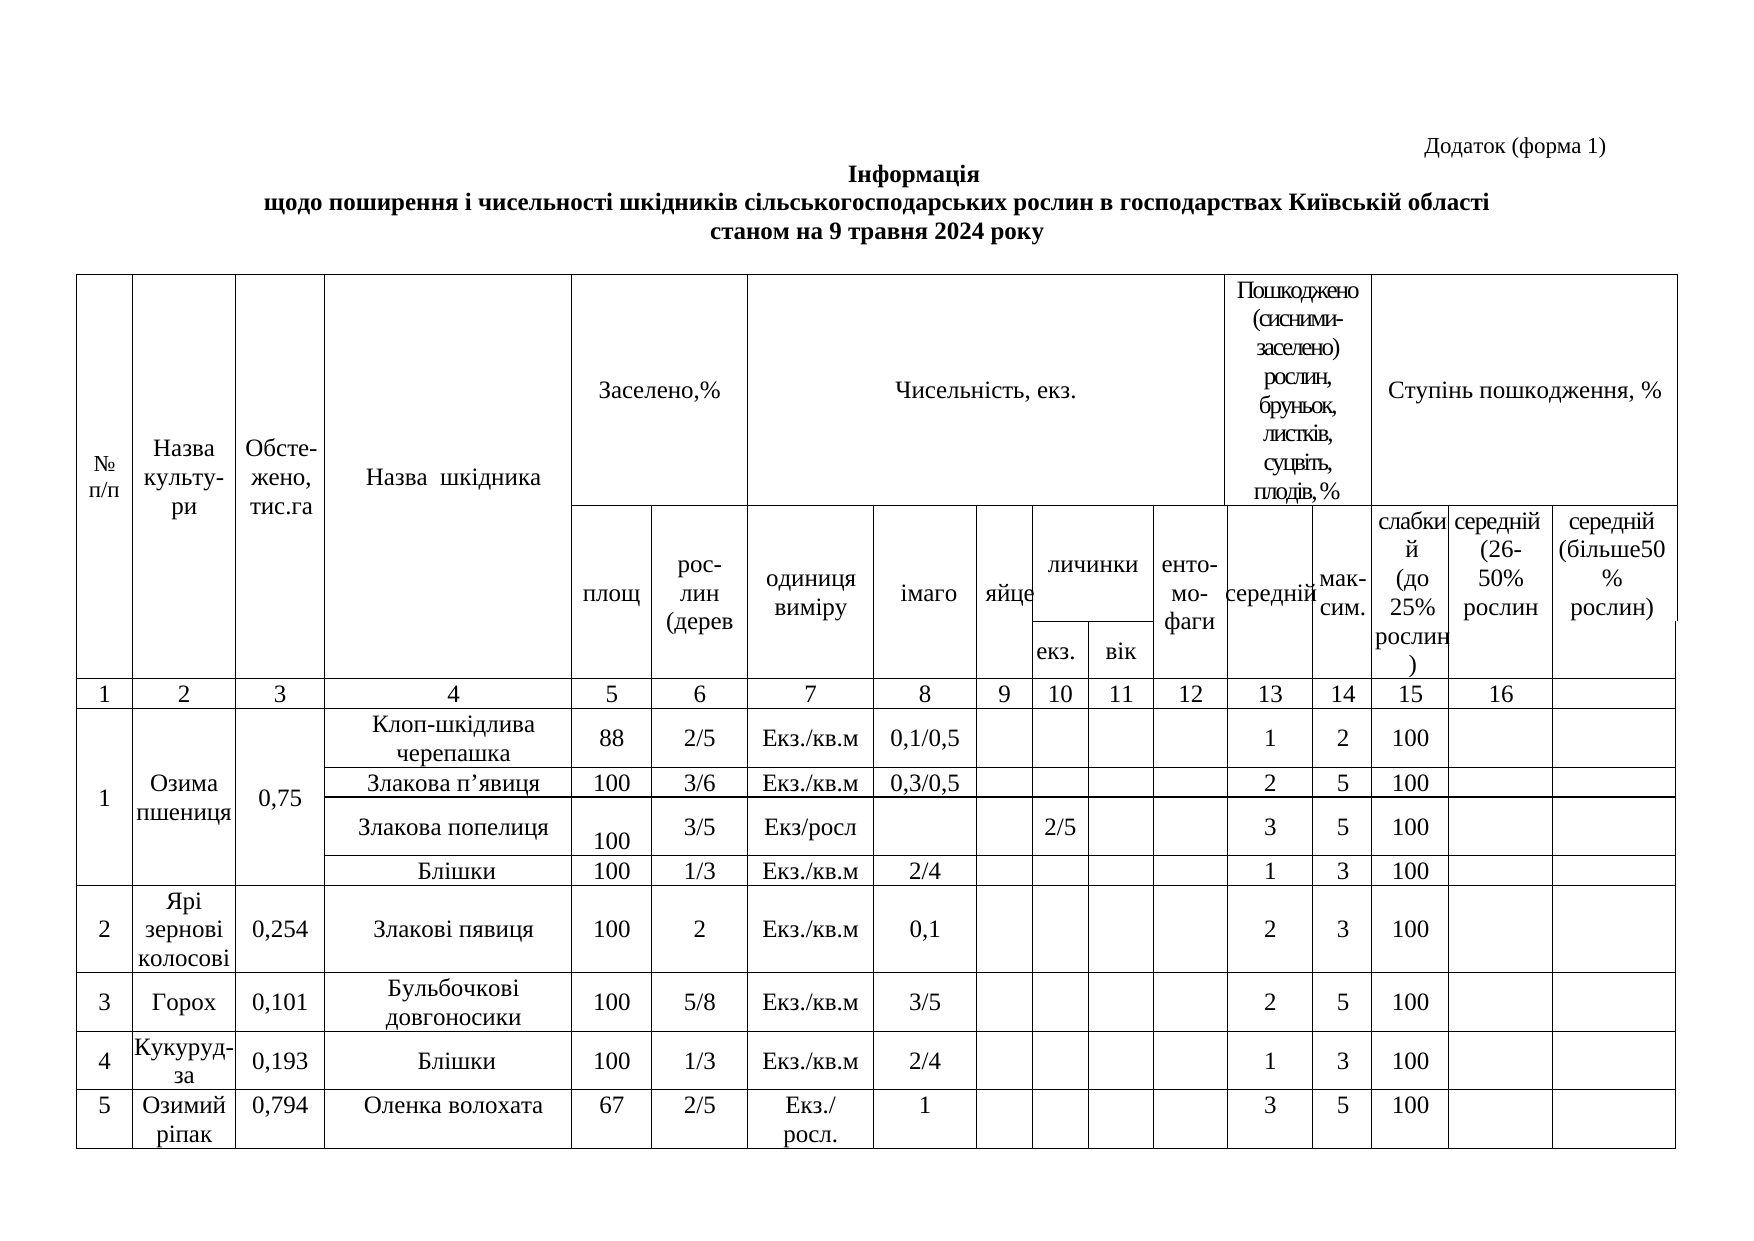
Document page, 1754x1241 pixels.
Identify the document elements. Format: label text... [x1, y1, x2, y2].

table_cell 0,794 [236, 1090, 324, 1148]
table_cell [1033, 1032, 1088, 1089]
table_cell площ [572, 506, 651, 678]
table_cell личинки [1033, 506, 1153, 621]
table_cell [1154, 768, 1227, 796]
table_cell 11 [1089, 679, 1153, 708]
table_cell [977, 798, 1032, 855]
table_cell [1449, 1032, 1552, 1089]
table_cell 0,75 [236, 709, 324, 885]
table_cell 4 [77, 1032, 132, 1089]
table_cell [1089, 1032, 1153, 1089]
table_cell середній [1228, 506, 1312, 678]
table_cell 100 [1372, 856, 1448, 885]
table_cell 7 [748, 679, 873, 708]
table_cell 2 [1313, 709, 1371, 767]
table_cell 3 [77, 973, 132, 1031]
table_cell 100 [572, 768, 651, 796]
table_cell Екз./кв.м [748, 886, 873, 972]
table_cell 1 [1228, 1032, 1312, 1089]
table_cell [1089, 709, 1153, 767]
table_cell 8 [874, 679, 976, 708]
table_header Пошкоджено (сисними-заселено) рослин, бруньок, листків, суцвіть, плодів, % [1225, 275, 1371, 505]
table_cell Екз./кв.м [748, 973, 873, 1031]
table_cell Бульбочкові довгоносики [325, 973, 571, 1031]
table_cell [1449, 856, 1552, 885]
table_cell [1154, 856, 1227, 885]
table_header Ступінь пошкодження, % [1372, 275, 1677, 505]
table_cell 0,3/0,5 [874, 768, 976, 796]
table_cell [1553, 856, 1675, 885]
table_cell [1154, 886, 1227, 972]
table_cell Блішки [325, 856, 571, 885]
table_cell 5 [1313, 1090, 1371, 1148]
table_cell 1/3 [652, 1032, 747, 1089]
table_cell 9 [977, 679, 1032, 708]
table_cell 3 [236, 679, 324, 708]
table_cell 3 [1228, 1090, 1312, 1148]
table_cell 13 [1228, 679, 1312, 708]
table_cell [1033, 768, 1088, 796]
table_cell 3 [1313, 856, 1371, 885]
table_cell [1553, 709, 1675, 767]
table_cell [1033, 973, 1088, 1031]
table_cell 3 [1313, 1032, 1371, 1089]
table_cell 2/4 [874, 856, 976, 885]
table_cell [1553, 886, 1675, 972]
table_cell Злакова попелиця [325, 798, 571, 855]
table_cell енто-мо-фаги [1154, 506, 1227, 678]
table_cell 100 [1372, 886, 1448, 972]
table_cell [1089, 886, 1153, 972]
table_cell 100 [572, 973, 651, 1031]
table_header Чисельність, екз. [748, 275, 1224, 505]
table_cell 0,193 [236, 1032, 324, 1089]
table_cell 88 [572, 709, 651, 767]
table_cell [1154, 973, 1227, 1031]
table_cell 100 [572, 886, 651, 972]
table_cell 6 [652, 679, 747, 708]
table_cell [1449, 709, 1552, 767]
table_cell Злакова п’явиця [325, 768, 571, 796]
table_cell [1553, 1090, 1675, 1148]
table_cell 5 [77, 1090, 132, 1148]
table_cell Блішки [325, 1032, 571, 1089]
table_header Назва культу-ри [133, 275, 235, 678]
table_cell 1 [77, 709, 132, 885]
table_cell Екз./кв.м [748, 856, 873, 885]
table_cell [1553, 768, 1675, 796]
table_cell [1033, 856, 1088, 885]
table_cell одиниця виміру [748, 506, 873, 678]
table_cell яйце [977, 506, 1032, 678]
table_cell 1 [1228, 856, 1312, 885]
table_cell [1449, 768, 1552, 796]
table_cell [1089, 768, 1153, 796]
table_cell [1154, 709, 1227, 767]
table_cell 1 [77, 679, 132, 708]
table_cell [977, 886, 1032, 972]
table_cell 100 [1372, 1032, 1448, 1089]
table_cell 14 [1313, 679, 1371, 708]
table_cell 12 [1154, 679, 1227, 708]
table_cell екз. [1033, 622, 1088, 678]
table_cell 0,1 [874, 886, 976, 972]
table_cell Злакові пявиця [325, 886, 571, 972]
table_cell Ярі зернові колосові [133, 886, 235, 972]
table_cell [977, 768, 1032, 796]
table_cell 2/4 [874, 1032, 976, 1089]
table_cell рос- лин (дерев [652, 506, 747, 678]
table_cell [1089, 856, 1153, 885]
table_cell [1449, 973, 1552, 1031]
table_cell [1449, 886, 1552, 972]
table_cell 3/5 [652, 798, 747, 855]
table_cell 3 [1228, 798, 1312, 855]
table_cell 0,254 [236, 886, 324, 972]
table_cell [1033, 709, 1088, 767]
table_cell Екз./кв.м [748, 709, 873, 767]
table_cell 67 [572, 1090, 651, 1148]
table_cell 2 [1228, 886, 1312, 972]
table_cell [1089, 798, 1153, 855]
table_cell Озима пшениця [133, 709, 235, 885]
table_cell 2/5 [652, 709, 747, 767]
table_cell Клоп-шкідлива черепашка [325, 709, 571, 767]
table_cell [1449, 1090, 1552, 1148]
table_cell 4 [325, 679, 571, 708]
table_cell 3/5 [874, 973, 976, 1031]
table_cell 1/3 [652, 856, 747, 885]
table_cell [977, 1032, 1032, 1089]
table_cell мак-сим. [1313, 506, 1371, 678]
table_cell 3/6 [652, 768, 747, 796]
table_cell 5/8 [652, 973, 747, 1031]
table_cell 2 [1228, 768, 1312, 796]
table_cell [874, 798, 976, 855]
table_cell 3 [1313, 886, 1371, 972]
table_cell 100 [1372, 1090, 1448, 1148]
table_cell 100 [572, 856, 651, 885]
text Інформація [118, 159, 1636, 187]
table_cell 100 [1372, 768, 1448, 796]
text Додаток (форма 1) [174, 132, 1636, 159]
table_cell 2 [652, 886, 747, 972]
table_cell вік [1089, 622, 1153, 678]
table_cell Екз./кв.м [748, 1032, 873, 1089]
table_cell Озимий ріпак [133, 1090, 235, 1148]
table_cell середній (більше50% рослин) [1553, 506, 1677, 621]
table_cell 2 [1228, 973, 1312, 1031]
table_cell 2 [77, 886, 132, 972]
table_cell 10 [1033, 679, 1088, 708]
table_cell 2 [133, 679, 235, 708]
table_cell 100 [572, 798, 651, 855]
table_cell [1089, 1090, 1153, 1148]
table_cell [1154, 798, 1227, 855]
table_cell [1553, 621, 1675, 678]
text станом на 9 травня 2024 року [118, 216, 1636, 245]
table_cell 5 [1313, 768, 1371, 796]
table_cell 0,1/0,5 [874, 709, 976, 767]
table_cell 100 [1372, 973, 1448, 1031]
table_cell [1154, 1032, 1227, 1089]
table_cell Кукуруд-за [133, 1032, 235, 1089]
table_cell [977, 856, 1032, 885]
table_cell [1089, 973, 1153, 1031]
table_cell 100 [572, 1032, 651, 1089]
table_cell [1033, 886, 1088, 972]
table_header Обсте-жено, тис.га [236, 275, 324, 678]
table_cell 100 [1372, 798, 1448, 855]
table_cell слабкий (до 25% рослин) [1372, 506, 1448, 678]
table_cell середній (26-50% рослин [1449, 506, 1552, 678]
table_cell 2/5 [652, 1090, 747, 1148]
table_cell 15 [1372, 679, 1448, 708]
table_cell 0,101 [236, 973, 324, 1031]
table_cell [1154, 1090, 1227, 1148]
table_cell Горох [133, 973, 235, 1031]
table_cell 1 [1228, 709, 1312, 767]
table_cell 5 [572, 679, 651, 708]
table_cell [977, 973, 1032, 1031]
table_cell [1449, 798, 1552, 855]
table_cell Екз./росл. [748, 1090, 873, 1148]
text щодо поширення і чисельності шкідників сільськогосподарських рослин в господарствах Київській області [118, 187, 1636, 216]
table_cell [1553, 973, 1675, 1031]
table_cell Екз./кв.м [748, 768, 873, 796]
table_cell [1553, 1032, 1675, 1089]
table_header № п/п [77, 275, 132, 678]
table_header Назва шкідника [325, 275, 571, 678]
table_cell 1 [874, 1090, 976, 1148]
table_cell [1553, 679, 1675, 708]
table_cell [1553, 798, 1675, 855]
table_header Заселено,% [572, 275, 747, 505]
table_cell 5 [1313, 798, 1371, 855]
table_cell 2/5 [1033, 798, 1088, 855]
table_cell 5 [1313, 973, 1371, 1031]
table_cell [977, 709, 1032, 767]
table_cell Оленка волохата [325, 1090, 571, 1148]
table_cell 100 [1372, 709, 1448, 767]
table_cell Екз/росл [748, 798, 873, 855]
table_cell імаго [874, 506, 976, 678]
table_cell 16 [1449, 679, 1552, 708]
table_cell [1033, 1090, 1088, 1148]
table_cell [977, 1090, 1032, 1148]
